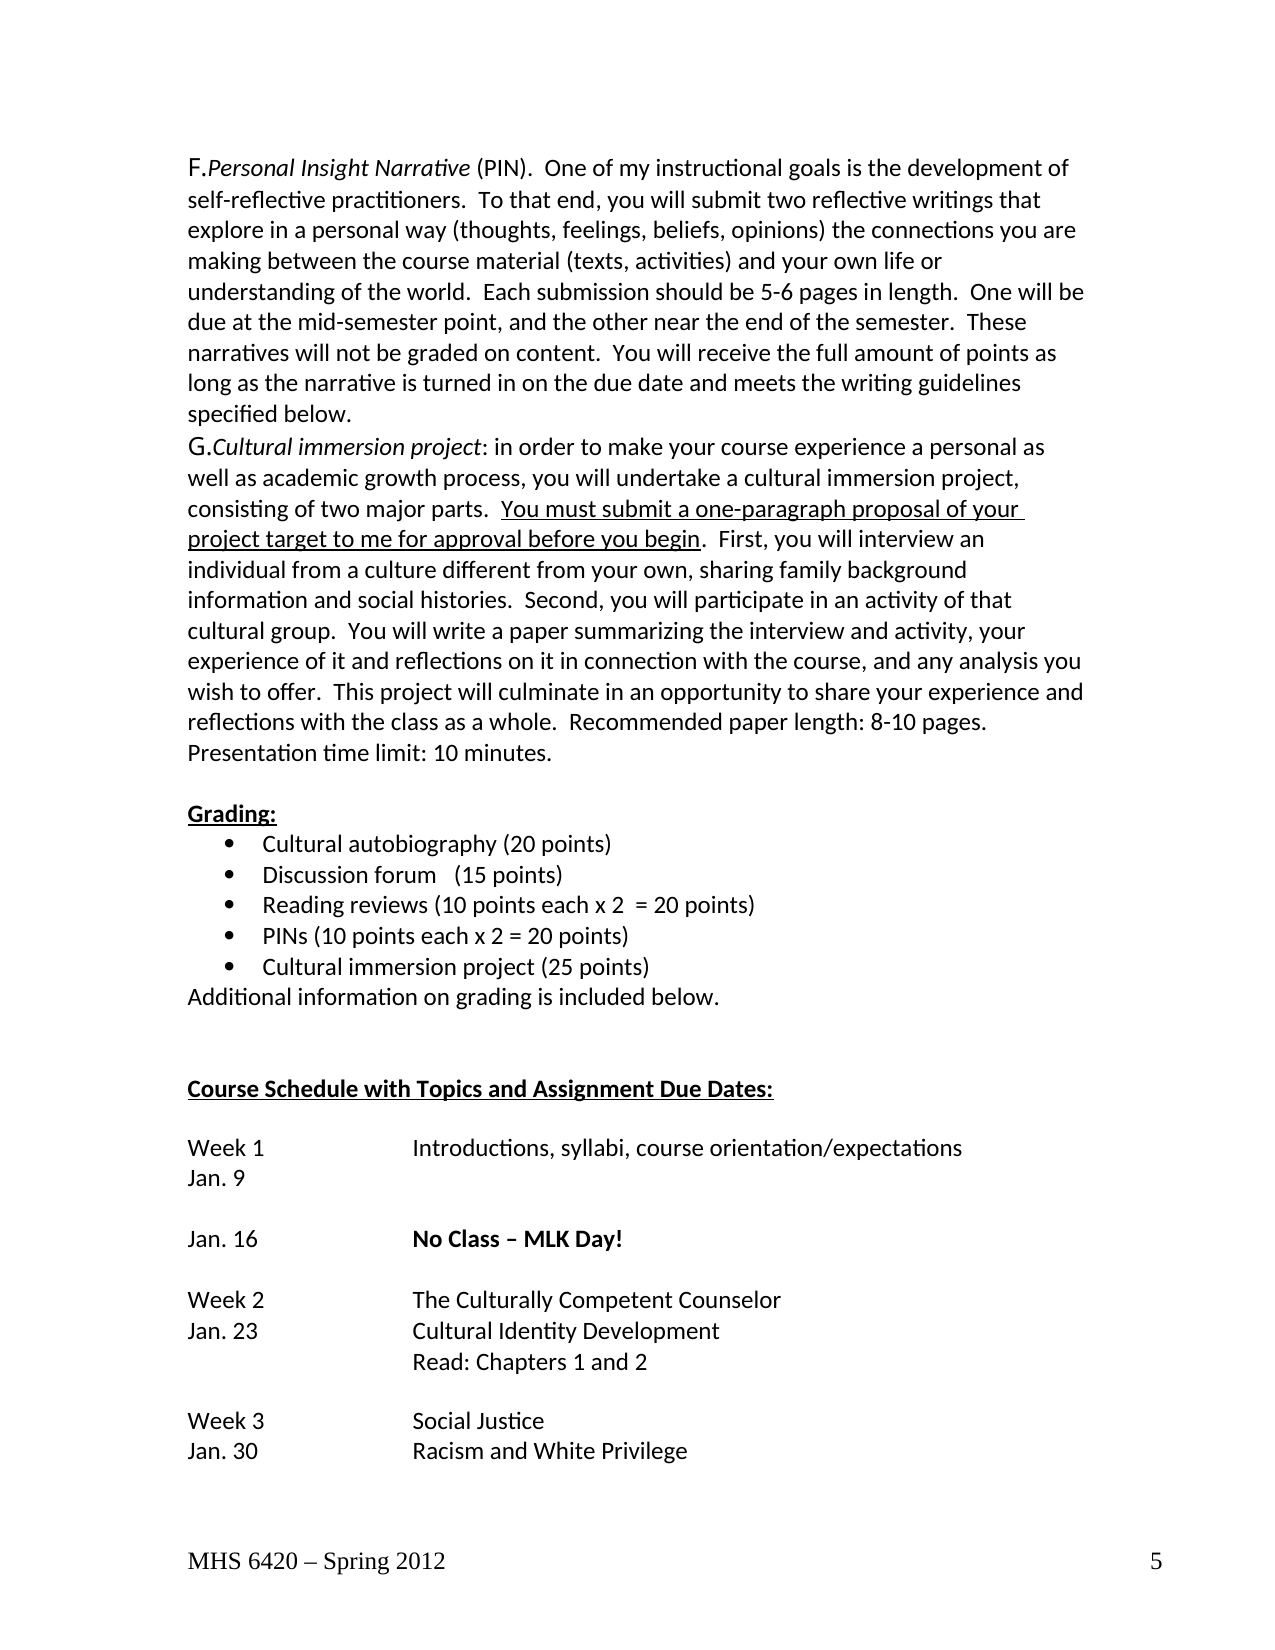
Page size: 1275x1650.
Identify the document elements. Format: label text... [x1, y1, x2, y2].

list Discussion forum (15 points) [225, 859, 1087, 889]
text Course Schedule with Topics and Assignment Due Dates: [187, 1073, 1087, 1103]
text Week 2 The Culturally Competent Counselor [187, 1284, 1087, 1315]
list Reading reviews (10 points each x 2 = 20 points) [225, 889, 1087, 920]
list Cultural immersion project: in order to make your course experience a personal as well as academic growth process, you will undertake a cultural immersion project, consisting of two major parts. You must submit a one-paragraph proposal of your project target to me for approval before you begin. First, you will interview an individual from a culture different from your own, sharing family background information and social histories. Second, you will participate in an activity of that cultural group. You will write a paper summarizing the interview and activity, your experience of it and reflections on it in connection with the course, and any analysis you wish to offer. This project will culminate in an opportunity to share your experience and reflections with the class as a whole. Recommended paper length: 8-10 pages. Presentation time limit: 10 minutes. [187, 428, 1087, 767]
text Grading: [187, 798, 1087, 828]
text Jan. 9 [187, 1162, 1087, 1193]
text Week 3 Social Justice [187, 1405, 1087, 1435]
list PINs (10 points each x 2 = 20 points) [225, 920, 1087, 951]
text Jan. 30 Racism and White Privilege [187, 1435, 1087, 1466]
list Cultural immersion project (25 points) [225, 951, 1087, 981]
text Additional information on grading is included below. [187, 981, 1087, 1012]
text Week 1 Introductions, syllabi, course orientation/expectations [187, 1132, 1087, 1162]
list Personal Insight Narrative (PIN). One of my instructional goals is the development of self-reflective practitioners. To that end, you will submit two reflective writings that explore in a personal way (thoughts, feelings, beliefs, opinions) the connections you are making between the course material (texts, activities) and your own life or understanding of the world. Each submission should be 5-6 pages in length. One will be due at the mid-semester point, and the other near the end of the semester. These narratives will not be graded on content. You will receive the full amount of points as long as the narrative is turned in on the due date and meets the writing guidelines specified below. [187, 150, 1087, 428]
text Read: Chapters 1 and 2 [187, 1346, 1087, 1376]
list Cultural autobiography (20 points) [225, 828, 1087, 859]
text Jan. 16 No Class – MLK Day! [187, 1223, 1087, 1254]
text Jan. 23 Cultural Identity Development [187, 1315, 1087, 1346]
